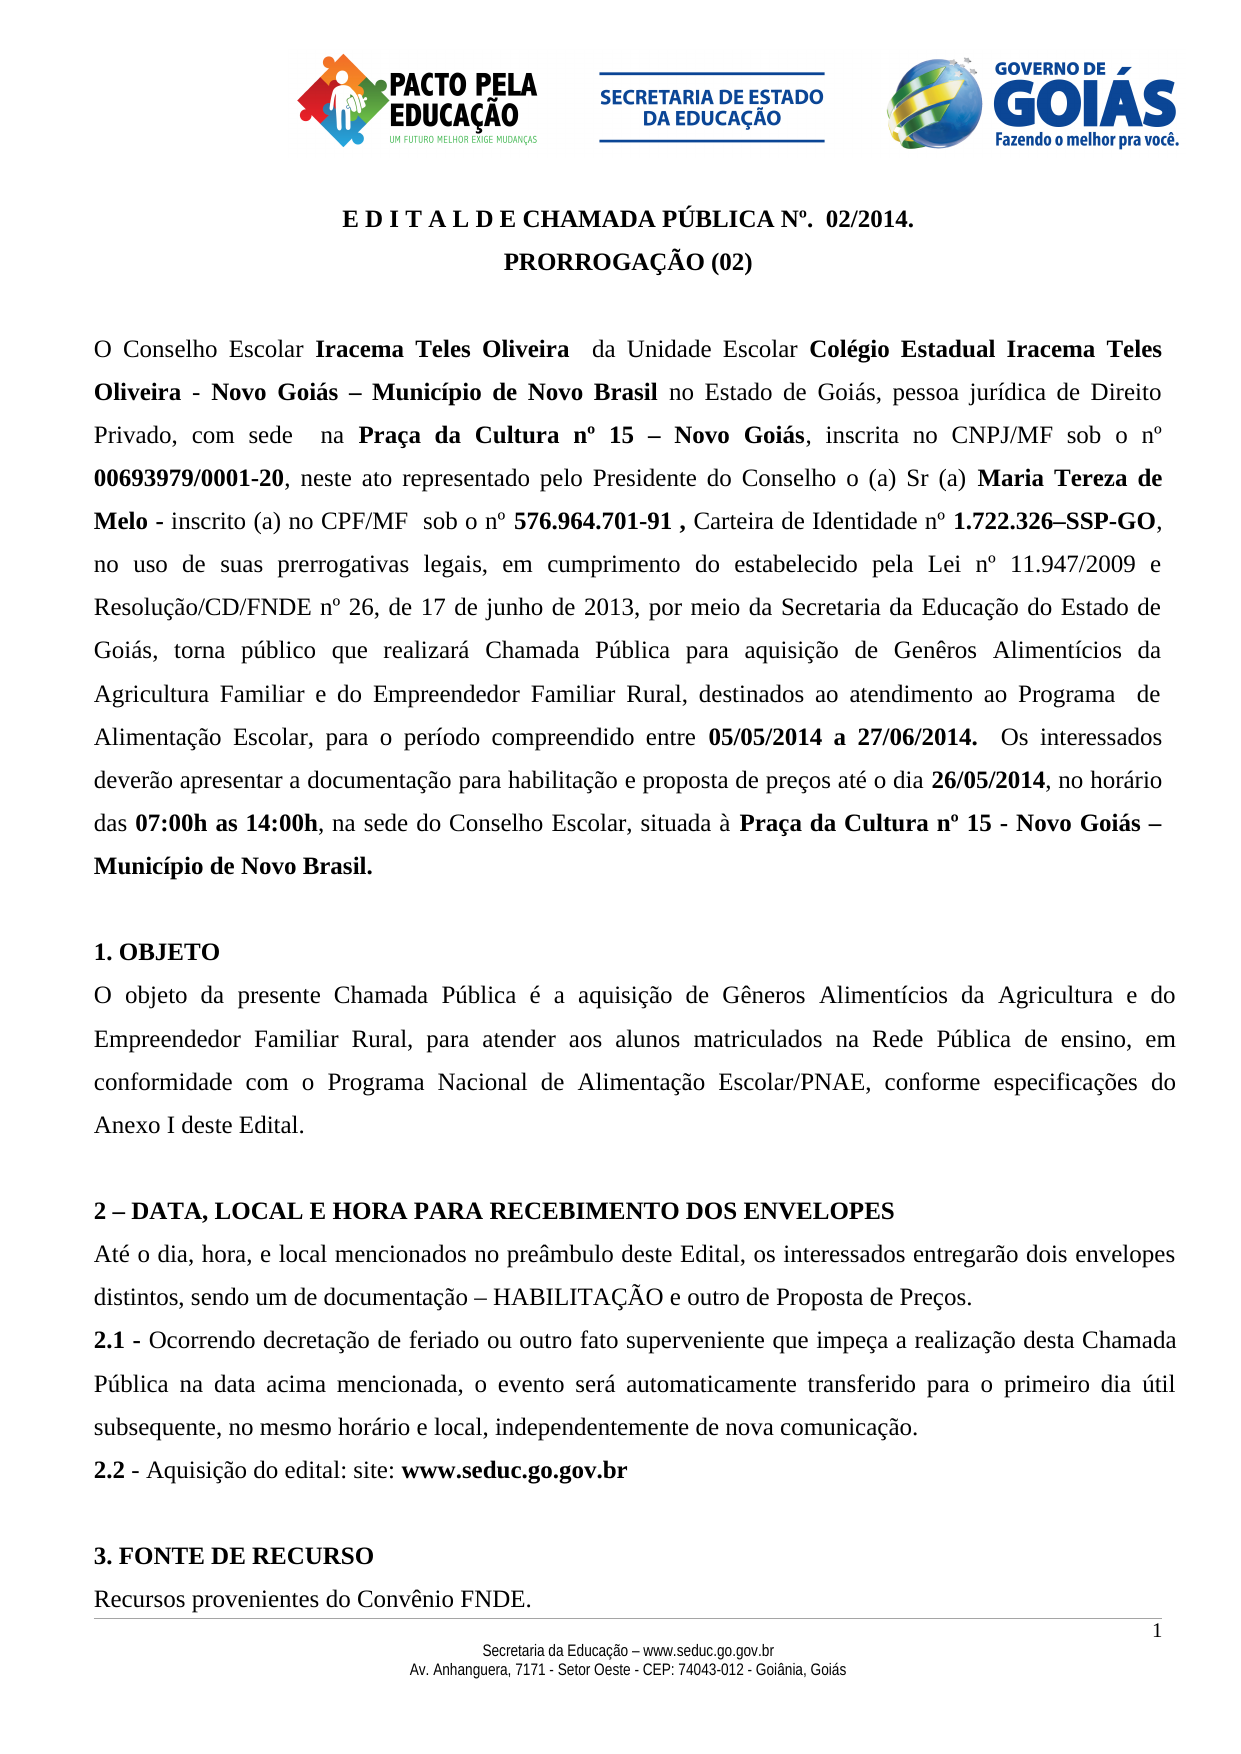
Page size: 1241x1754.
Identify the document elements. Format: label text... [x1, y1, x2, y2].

text 2.1 - Ocorrendo decretação de feriado ou outro fato superveniente que impeça a realização desta Chamada Pública na data acima mencionada, o evento será automaticamente transferido para o primeiro dia útil subsequente, no mesmo horário e local, independentemente de nova comunicação. [94, 1326, 1177, 1441]
picture [288, 49, 1186, 158]
text 2 – DATA, LOCAL E HORA PARA RECEBIMENTO DOS ENVELOPES [94, 1196, 1177, 1225]
text Até o dia, hora, e local mencionados no preâmbulo deste Edital, os interessados entregarão dois envelopes distintos, sendo um de documentação – HABILITAÇÃO e outro de Proposta de Preços. [94, 1239, 1177, 1311]
text Recursos provenientes do Convênio FNDE. [94, 1584, 1177, 1613]
text E D I T A L D E CHAMADA PÚBLICA Nº. 02/2014. [94, 204, 1162, 233]
text 3. FONTE DE RECURSO [94, 1541, 1177, 1570]
text O Conselho Escolar Iracema Teles Oliveira da Unidade Escolar Colégio Estadual Iracema Teles Oliveira - Novo Goiás – Município de Novo Brasil no Estado de Goiás, pessoa jurídica de Direito Privado, com sede na Praça da Cultura nº 15 – Novo Goiás, inscrita no CNPJ/MF sob o nº 00693979/0001-20, neste ato representado pelo Presidente do Conselho o (a) Sr (a) Maria Tereza de Melo - inscrito (a) no CPF/MF sob o nº 576.964.701-91 , Carteira de Identidade nº 1.722.326–SSP-GO, no uso de suas prerrogativas legais, em cumprimento do estabelecido pela Lei nº 11.947/2009 e Resolução/CD/FNDE nº 26, de 17 de junho de 2013, por meio da Secretaria da Educação do Estado de Goiás, torna público que realizará Chamada Pública para aquisição de Genêros Alimentícios da Agricultura Familiar e do Empreendedor Familiar Rural, destinados ao atendimento ao Programa de Alimentação Escolar, para o período compreendido entre 05/05/2014 a 27/06/2014. Os interessados deverão apresentar a documentação para habilitação e proposta de preços até o dia 26/05/2014, no horário das 07:00h as 14:00h, na sede do Conselho Escolar, situada à Praça da Cultura nº 15 - Novo Goiás – Município de Novo Brasil. [94, 334, 1162, 880]
text 2.2 - Aquisição do edital: site: www.seduc.go.gov.br [94, 1455, 1177, 1484]
text O objeto da presente Chamada Pública é a aquisição de Gêneros Alimentícios da Agricultura e do Empreendedor Familiar Rural, para atender aos alunos matriculados na Rede Pública de ensino, em conformidade com o Programa Nacional de Alimentação Escolar/PNAE, conforme especificações do Anexo I deste Edital. [94, 981, 1177, 1139]
text 1. OBJETO [94, 937, 1177, 966]
text PRORROGAÇÃO (02) [94, 247, 1162, 276]
